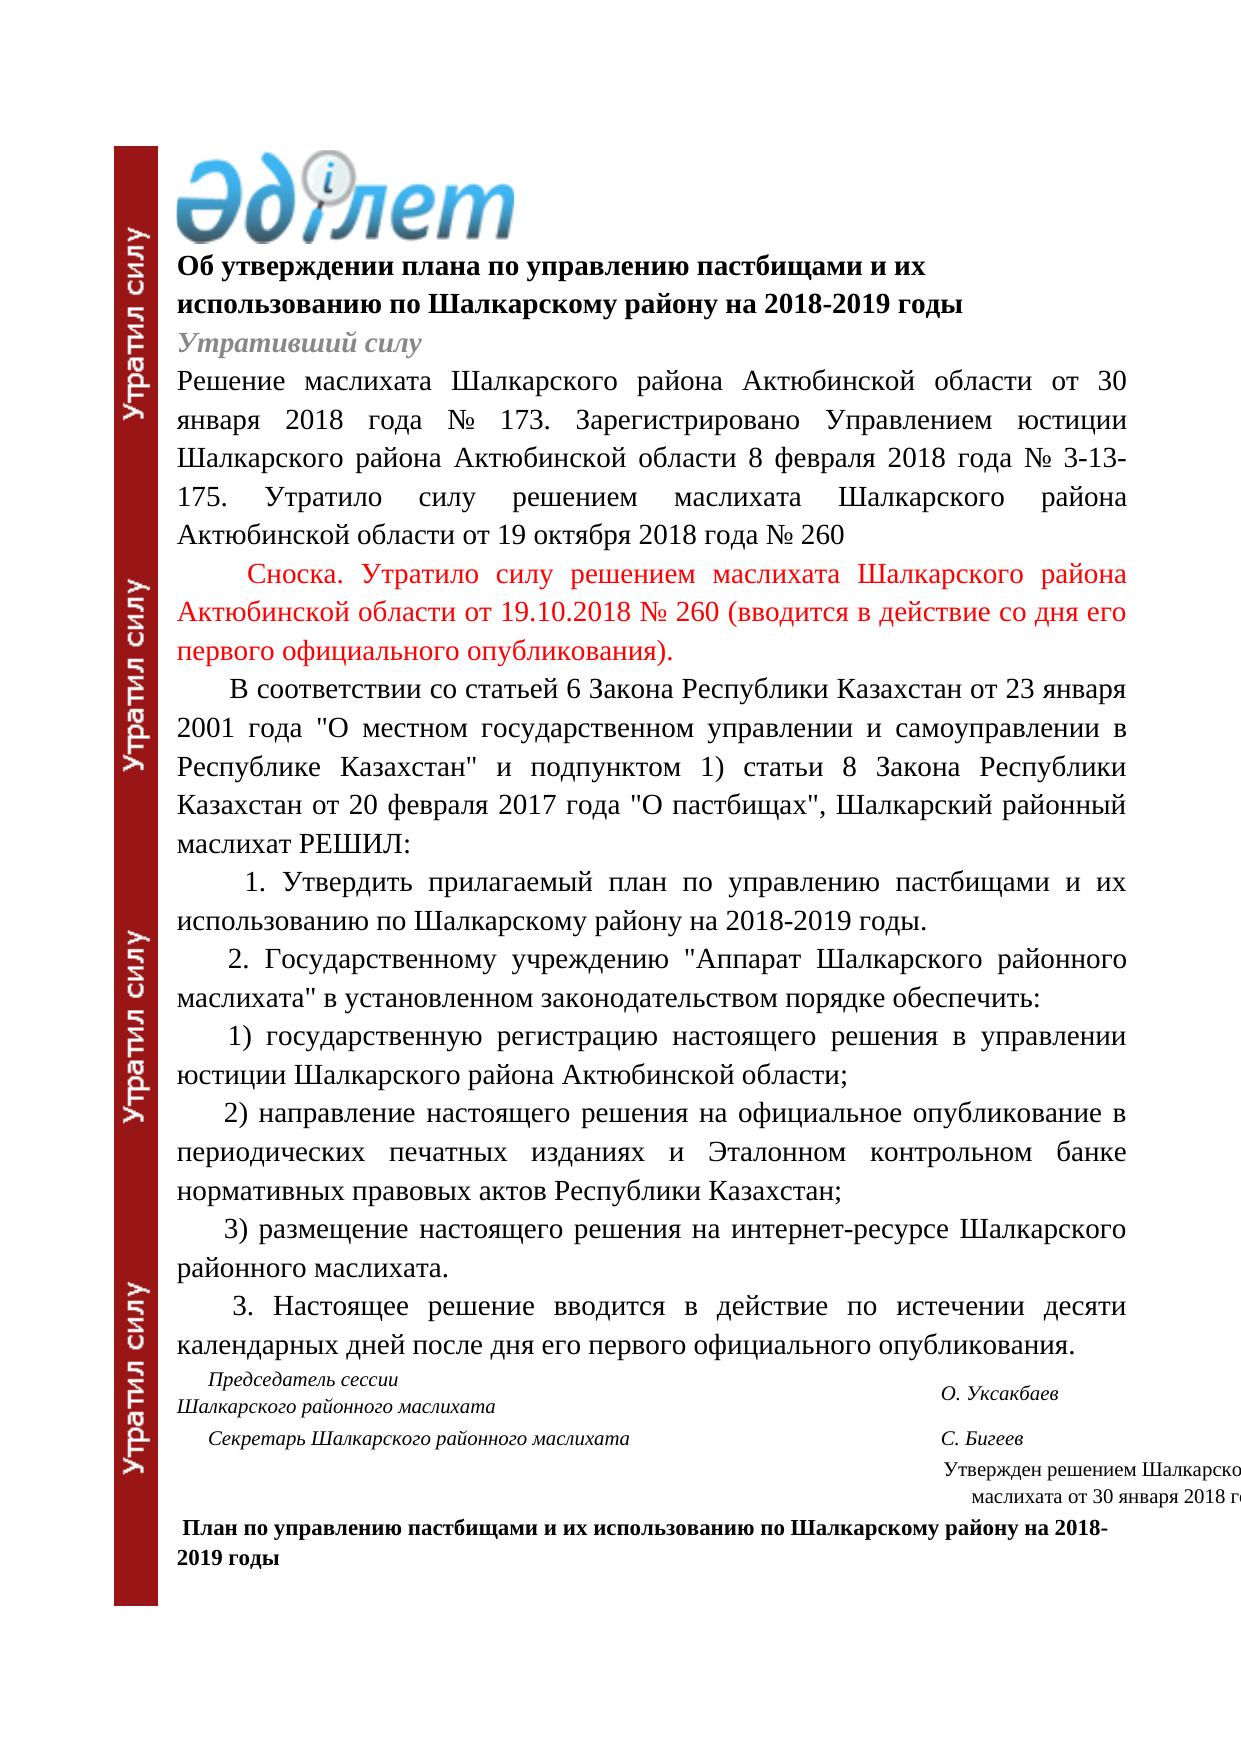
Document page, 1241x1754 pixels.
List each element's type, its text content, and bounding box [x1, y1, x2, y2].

picture [114, 551, 158, 556]
text 3) размещение настоящего решения на интернет-ресурсе Шалкарского районного маслихата. [112, 1211, 1128, 1283]
picture [114, 1013, 158, 1018]
text План по управлению пастбищами и их использованию по Шалкарскому району на 2018-2019 годы [112, 1514, 1128, 1570]
picture [114, 146, 158, 248]
picture [114, 859, 158, 864]
text 2. Государственному учреждению "Аппарат Шалкарского районного маслихата" в установленном законодательством порядке обеспечить: [112, 941, 1128, 1013]
table_header Председатель сессии Шалкарского районного маслихата [101, 1365, 939, 1424]
text Решение маслихата Шалкарского района Актюбинской области от 30 января 2018 года № 173. Зарегистрировано Управлением юстиции Шалкарского района Актюбинской области 8 февраля 2018 года № 3-13-175. Утратило силу решением маслихата Шалкарского района Актюбинской области от 19 октября 2018 года № 260 [112, 363, 1128, 551]
text Сноска. Утратило силу решением маслихата Шалкарского района Актюбинской области от 19.10.2018 № 260 (вводится в действие со дня его первого официального опубликования). [112, 556, 1128, 667]
picture [114, 320, 158, 325]
table_cell Секретарь Шалкарского районного маслихата [101, 1424, 939, 1455]
picture [114, 1360, 158, 1365]
picture [114, 358, 158, 363]
picture [114, 1206, 158, 1211]
picture [176, 150, 515, 244]
picture [114, 1283, 158, 1288]
text Утративший силу [112, 325, 1128, 358]
picture [114, 1570, 158, 1606]
table_header О. Уксакбаев [939, 1365, 1240, 1424]
text Об утверждении плана по управлению пастбищами и их использованию по Шалкарскому району на 2018-2019 годы [112, 248, 1128, 320]
text 1. Утвердить прилагаемый план по управлению пастбищами и их использованию по Шалкарскому району на 2018-2019 годы. [112, 864, 1128, 936]
text 1) государственную регистрацию настоящего решения в управлении юстиции Шалкарского района Актюбинской области; [112, 1018, 1128, 1091]
text В соответствии со статьей 6 Закона Республики Казахстан от 23 января 2001 года "О местном государственном управлении и самоуправлении в Республике Казахстан" и подпунктом 1) статьи 8 Закона Республики Казахстан от 20 февраля 2017 года "О пастбищах", Шалкарский районный маслихат РЕШИЛ: [112, 672, 1128, 859]
text 3. Настоящее решение вводится в действие по истечении десяти календарных дней после дня его первого официального опубликования. [112, 1288, 1128, 1360]
table_header [101, 1455, 912, 1514]
text 2) направление настоящего решения на официальное опубликование в периодических печатных изданиях и Эталонном контрольном банке нормативных правовых актов Республики Казахстан; [112, 1096, 1128, 1206]
table_cell С. Бигеев [939, 1424, 1240, 1455]
picture [114, 667, 158, 672]
table_header Утвержден решением Шалкарского районного маслихата от 30 января 2018 года № 173 [912, 1455, 1240, 1514]
picture [114, 936, 158, 941]
picture [114, 1091, 158, 1096]
